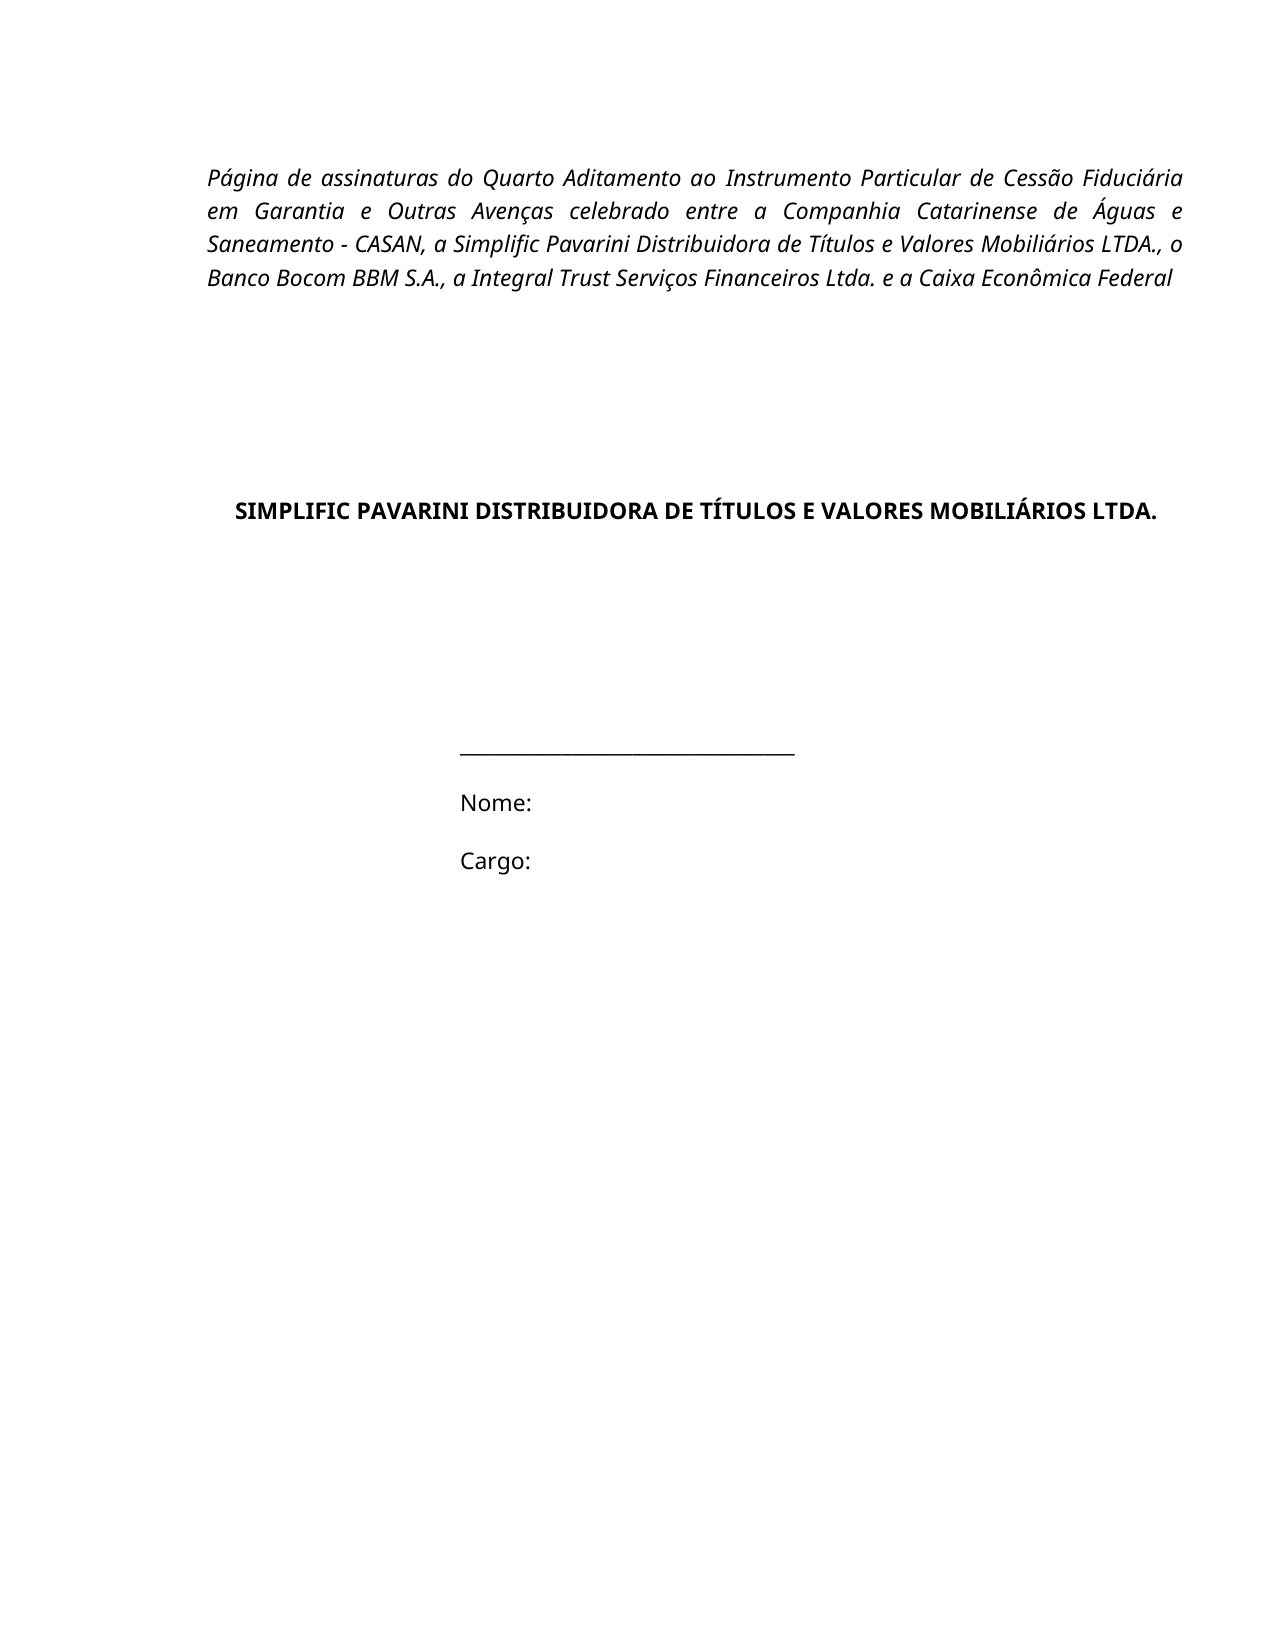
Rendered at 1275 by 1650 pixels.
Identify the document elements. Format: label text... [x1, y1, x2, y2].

text Página de assinaturas do Quarto Aditamento ao Instrumento Particular de Cessão Fiduciária em Garantia e Outras Avenças celebrado entre a Companhia Catarinense de Águas e Saneamento - CASAN, a Simplific Pavarini Distribuidora de Títulos e Valores Mobiliários LTDA., o Banco Bocom BBM S.A., a Integral Trust Serviços Financeiros Ltda. e a Caixa Econômica Federal [207, 159, 1186, 293]
table_header _________________________________ Nome: Cargo: [449, 726, 944, 901]
text SIMPLIFIC PAVARINI DISTRIBUIDORA DE TÍTULOS E VALORES MOBILIÁRIOS LTDA. [207, 493, 1186, 526]
